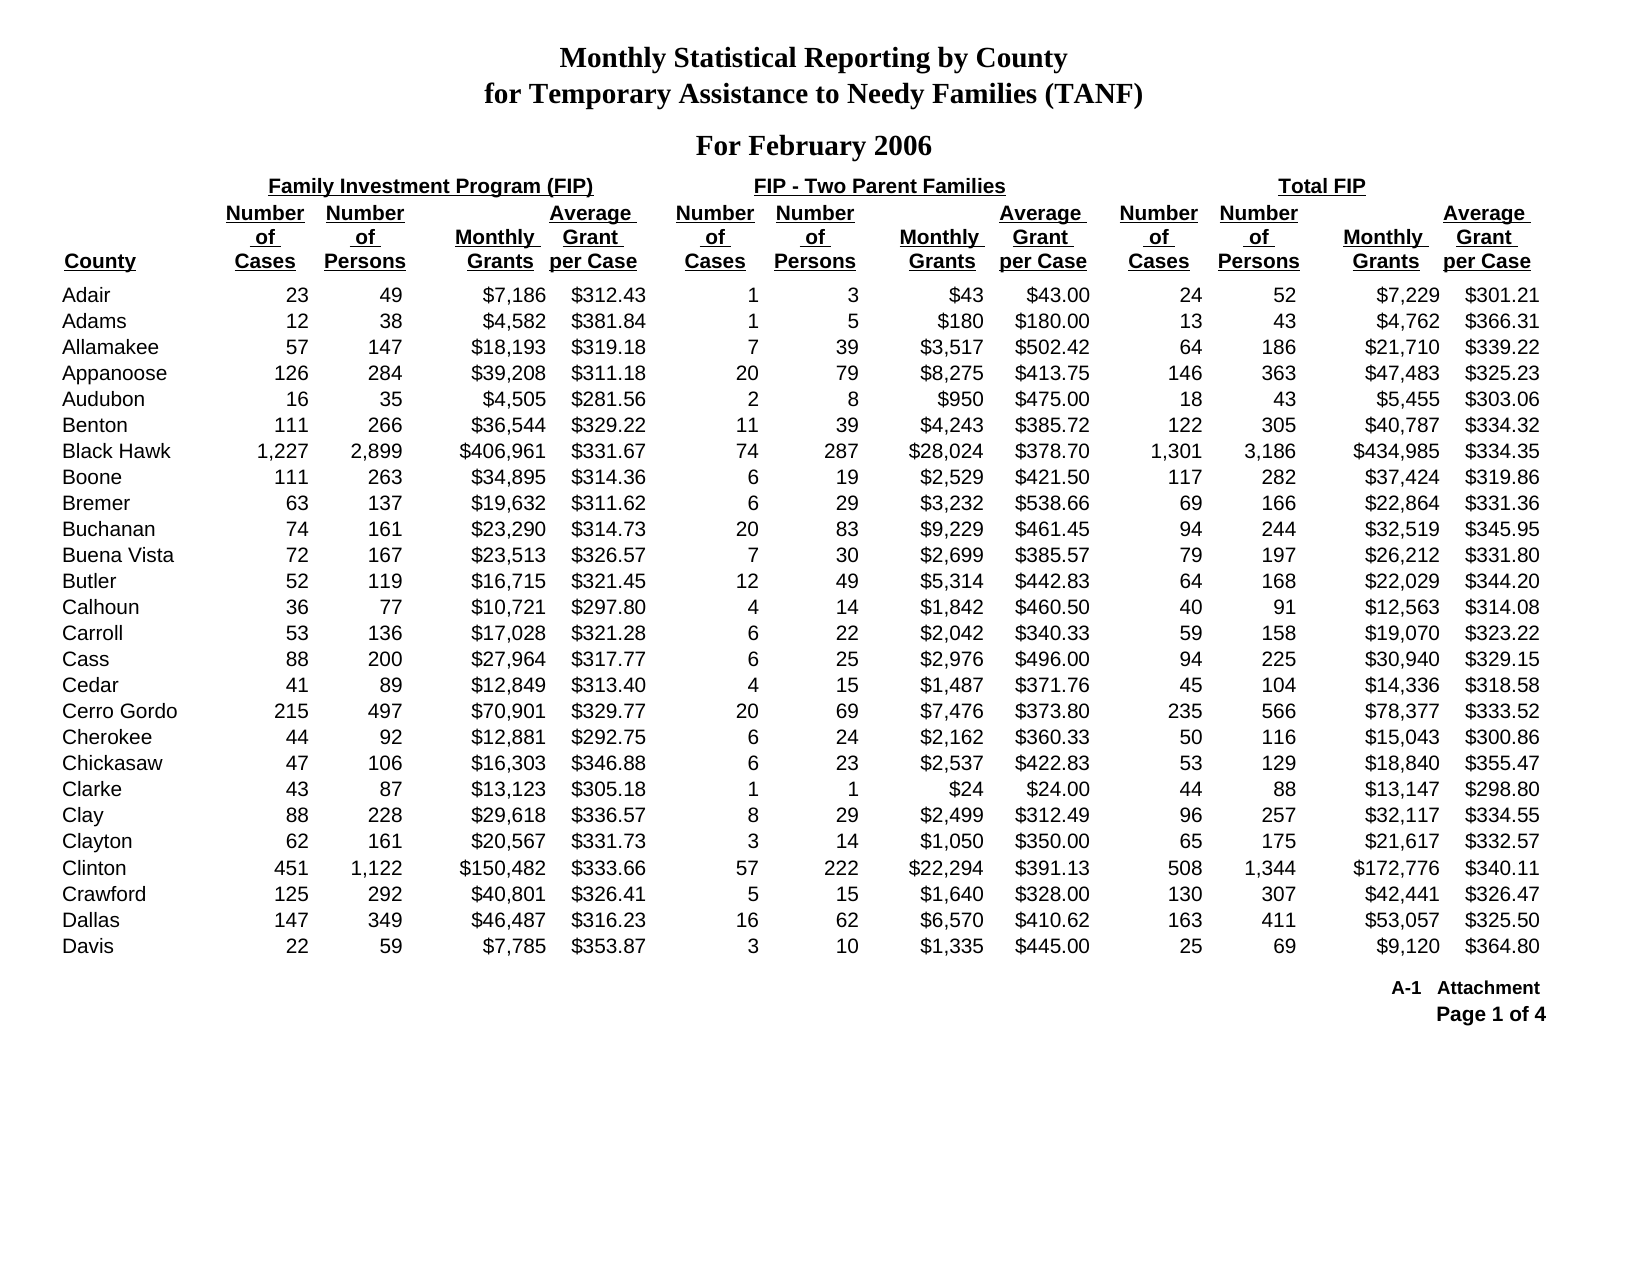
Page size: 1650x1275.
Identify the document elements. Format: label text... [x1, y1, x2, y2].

text Clinton 451 1,122 $150,482 $333.66 57 222 $22,294 $391.13 508 1,344 $172,776 $340.11 [52, 855, 1575, 879]
text Black Hawk 1,227 2,899 $406,961 $331.67 74 287 $28,024 $378.70 1,301 3,186 $434,985 $334.35 [52, 439, 1575, 463]
text Audubon 16 35 $4,505 $281.56 2 8 $950 $475.00 18 43 $5,455 $303.06 [52, 387, 1575, 411]
text Family Investment Program (FIP) FIP - Two Parent Families Total FIP [52, 174, 1575, 198]
text Cass 88 200 $27,964 $317.77 6 25 $2,976 $496.00 94 225 $30,940 $329.15 [52, 647, 1575, 671]
text County Cases Persons Grants per Case Cases Persons Grants per Case Cases Persons Grants per Case [52, 249, 1575, 273]
text for Temporary Assistance to Needy Families (TANF) [52, 76, 1575, 109]
text Adair 23 49 $7,186 $312.43 1 3 $43 $43.00 24 52 $7,229 $301.21 [52, 282, 1575, 306]
text Clay 88 228 $29,618 $336.57 8 29 $2,499 $312.49 96 257 $32,117 $334.55 [52, 803, 1575, 827]
text Number Number Average Number Number Average Number Number Average [52, 201, 1575, 225]
text Bremer 63 137 $19,632 $311.62 6 29 $3,232 $538.66 69 166 $22,864 $331.36 [52, 491, 1575, 515]
text Adams 12 38 $4,582 $381.84 1 5 $180 $180.00 13 43 $4,762 $366.31 [52, 308, 1575, 332]
text Cerro Gordo 215 497 $70,901 $329.77 20 69 $7,476 $373.80 235 566 $78,377 $333.52 [52, 699, 1575, 723]
text of of Monthly Grant of of Monthly Grant of of Monthly Grant [52, 225, 1575, 249]
text Davis 22 59 $7,785 $353.87 3 10 $1,335 $445.00 25 69 $9,120 $364.80 [52, 933, 1575, 957]
text Crawford 125 292 $40,801 $326.41 5 15 $1,640 $328.00 130 307 $42,441 $326.47 [52, 881, 1575, 905]
text Page 1 of 4 [52, 1002, 1575, 1026]
text Appanoose 126 284 $39,208 $311.18 20 79 $8,275 $413.75 146 363 $47,483 $325.23 [52, 361, 1575, 384]
text Cherokee 44 92 $12,881 $292.75 6 24 $2,162 $360.33 50 116 $15,043 $300.86 [52, 725, 1575, 749]
text Benton 111 266 $36,544 $329.22 11 39 $4,243 $385.72 122 305 $40,787 $334.32 [52, 413, 1575, 437]
text Allamakee 57 147 $18,193 $319.18 7 39 $3,517 $502.42 64 186 $21,710 $339.22 [52, 334, 1575, 358]
text Clarke 43 87 $13,123 $305.18 1 1 $24 $24.00 44 88 $13,147 $298.80 [52, 777, 1575, 801]
text Cedar 41 89 $12,849 $313.40 4 15 $1,487 $371.76 45 104 $14,336 $318.58 [52, 673, 1575, 697]
text Monthly Statistical Reporting by County [52, 40, 1575, 73]
text Calhoun 36 77 $10,721 $297.80 4 14 $1,842 $460.50 40 91 $12,563 $314.08 [52, 595, 1575, 619]
text Chickasaw 47 106 $16,303 $346.88 6 23 $2,537 $422.83 53 129 $18,840 $355.47 [52, 751, 1575, 775]
text Boone 111 263 $34,895 $314.36 6 19 $2,529 $421.50 117 282 $37,424 $319.86 [52, 465, 1575, 489]
text Buena Vista 72 167 $23,513 $326.57 7 30 $2,699 $385.57 79 197 $26,212 $331.80 [52, 543, 1575, 567]
text Dallas 147 349 $46,487 $316.23 16 62 $6,570 $410.62 163 411 $53,057 $325.50 [52, 907, 1575, 931]
text For February 2006 [52, 128, 1575, 161]
text Carroll 53 136 $17,028 $321.28 6 22 $2,042 $340.33 59 158 $19,070 $323.22 [52, 621, 1575, 645]
text Clayton 62 161 $20,567 $331.73 3 14 $1,050 $350.00 65 175 $21,617 $332.57 [52, 829, 1575, 853]
text A-1 Attachment [52, 976, 1575, 998]
text Butler 52 119 $16,715 $321.45 12 49 $5,314 $442.83 64 168 $22,029 $344.20 [52, 569, 1575, 593]
text Buchanan 74 161 $23,290 $314.73 20 83 $9,229 $461.45 94 244 $32,519 $345.95 [52, 517, 1575, 541]
